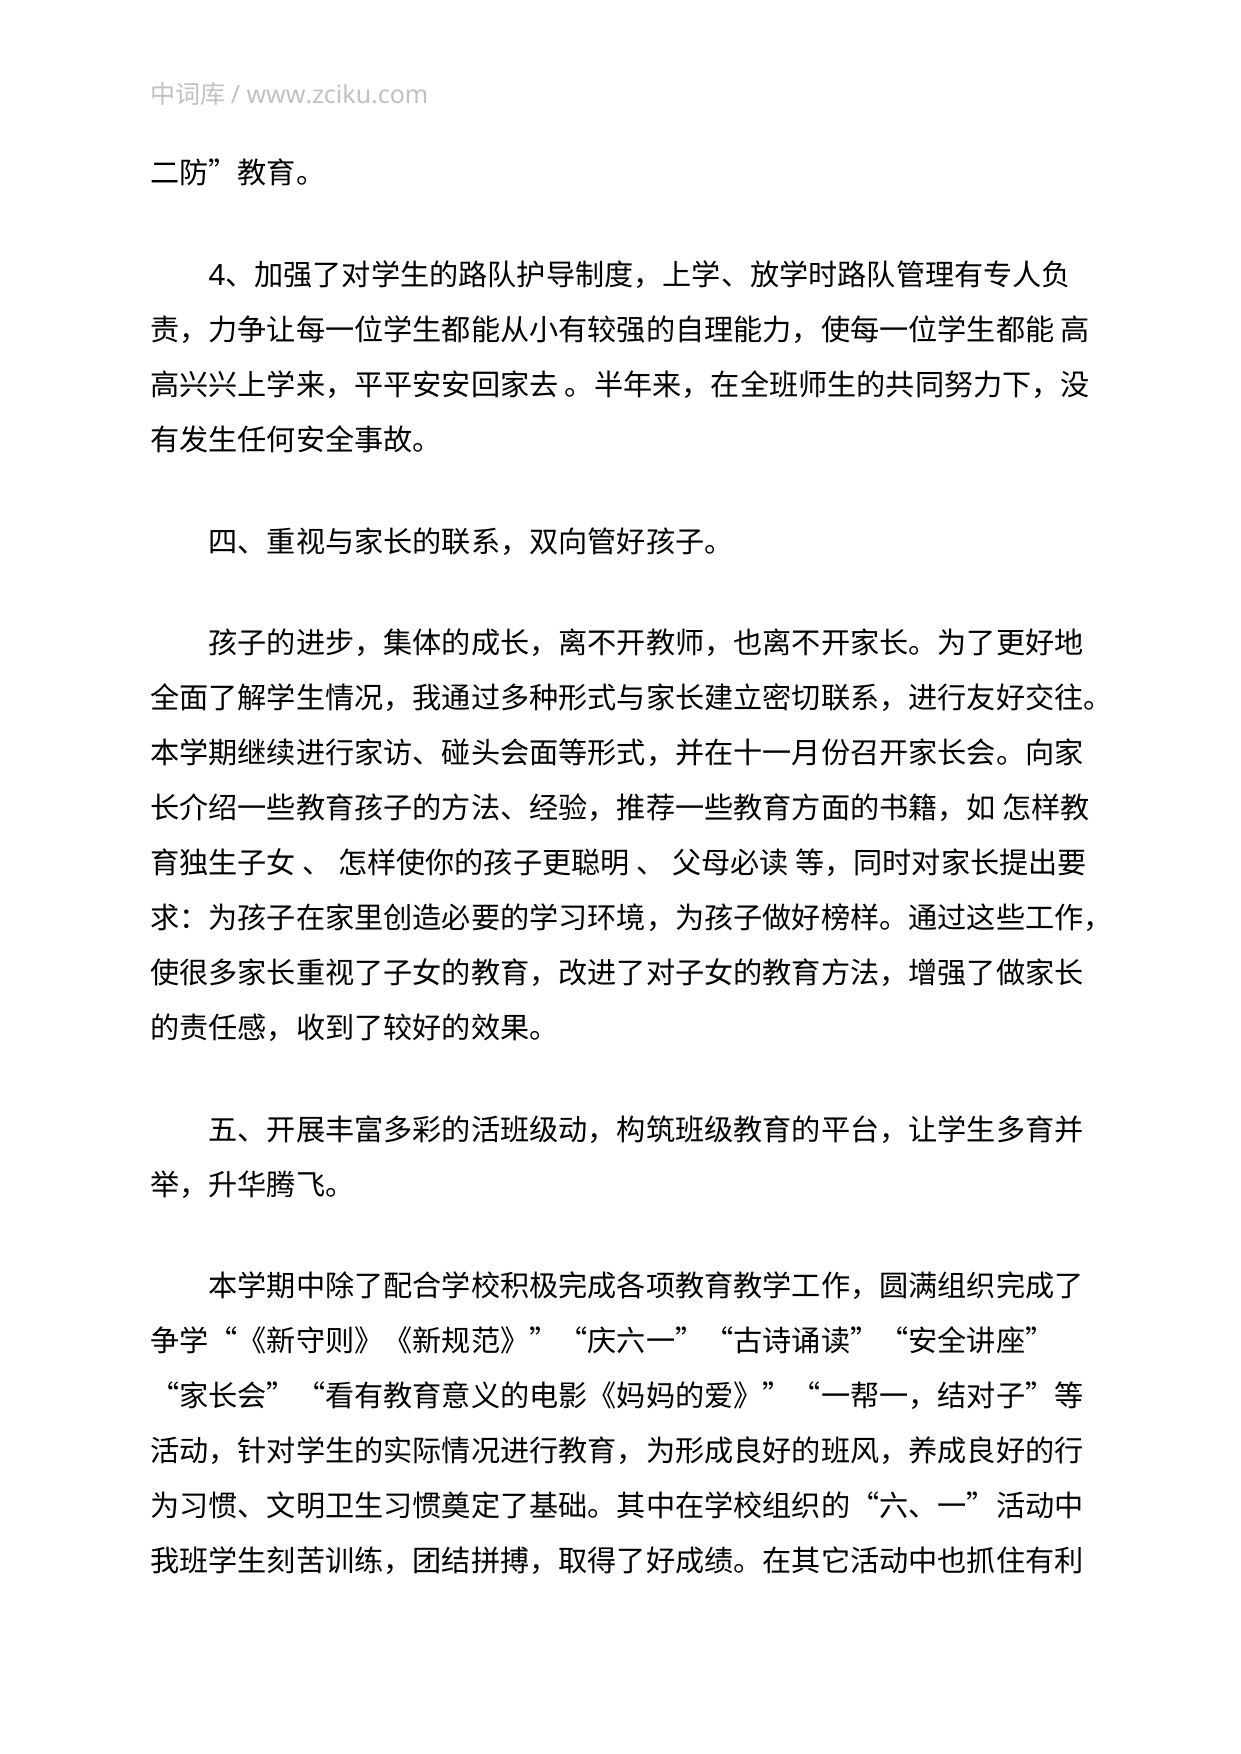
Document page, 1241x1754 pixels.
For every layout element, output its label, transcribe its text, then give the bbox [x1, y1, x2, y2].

text 四、重视与家长的联系，双向管好孩子。 [150, 518, 1090, 561]
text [150, 150, 1090, 192]
text 孩子的进步，集体的成长，离不开教师，也离不开家长。为了更好地全面了解学生情况，我通过多种形式与家长建立密切联系，进行友好交往。本学期继续进行家访、碰头会面等形式，并在十一月份召开家长会。向家长介绍一些教育孩子的方法、经验，推荐一些教育方面的书籍，如 怎样教育独生子女 、 怎样使你的孩子更聪明 、 父母必读 等，同时对家长提出要求：为孩子在家里创造必要的学习环境，为孩子做好榜样。通过这些工作，使很多家长重视了子女的教育，改进了对子女的教育方法，增强了做家长的责任感，收到了较好的效果。 [150, 620, 1090, 1047]
text 五、开展丰富多彩的活班级动，构筑班级教育的平台，让学生多育并举，升华腾飞。 [150, 1106, 1090, 1203]
text 4、加强了对学生的路队护导制度，上学、放学时路队管理有专人负责，力争让每一位学生都能从小有较强的自理能力，使每一位学生都能 高高兴兴上学来，平平安安回家去 。半年来，在全班师生的共同努力下，没有发生任何安全事故。 [150, 252, 1090, 459]
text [150, 1263, 1090, 1579]
